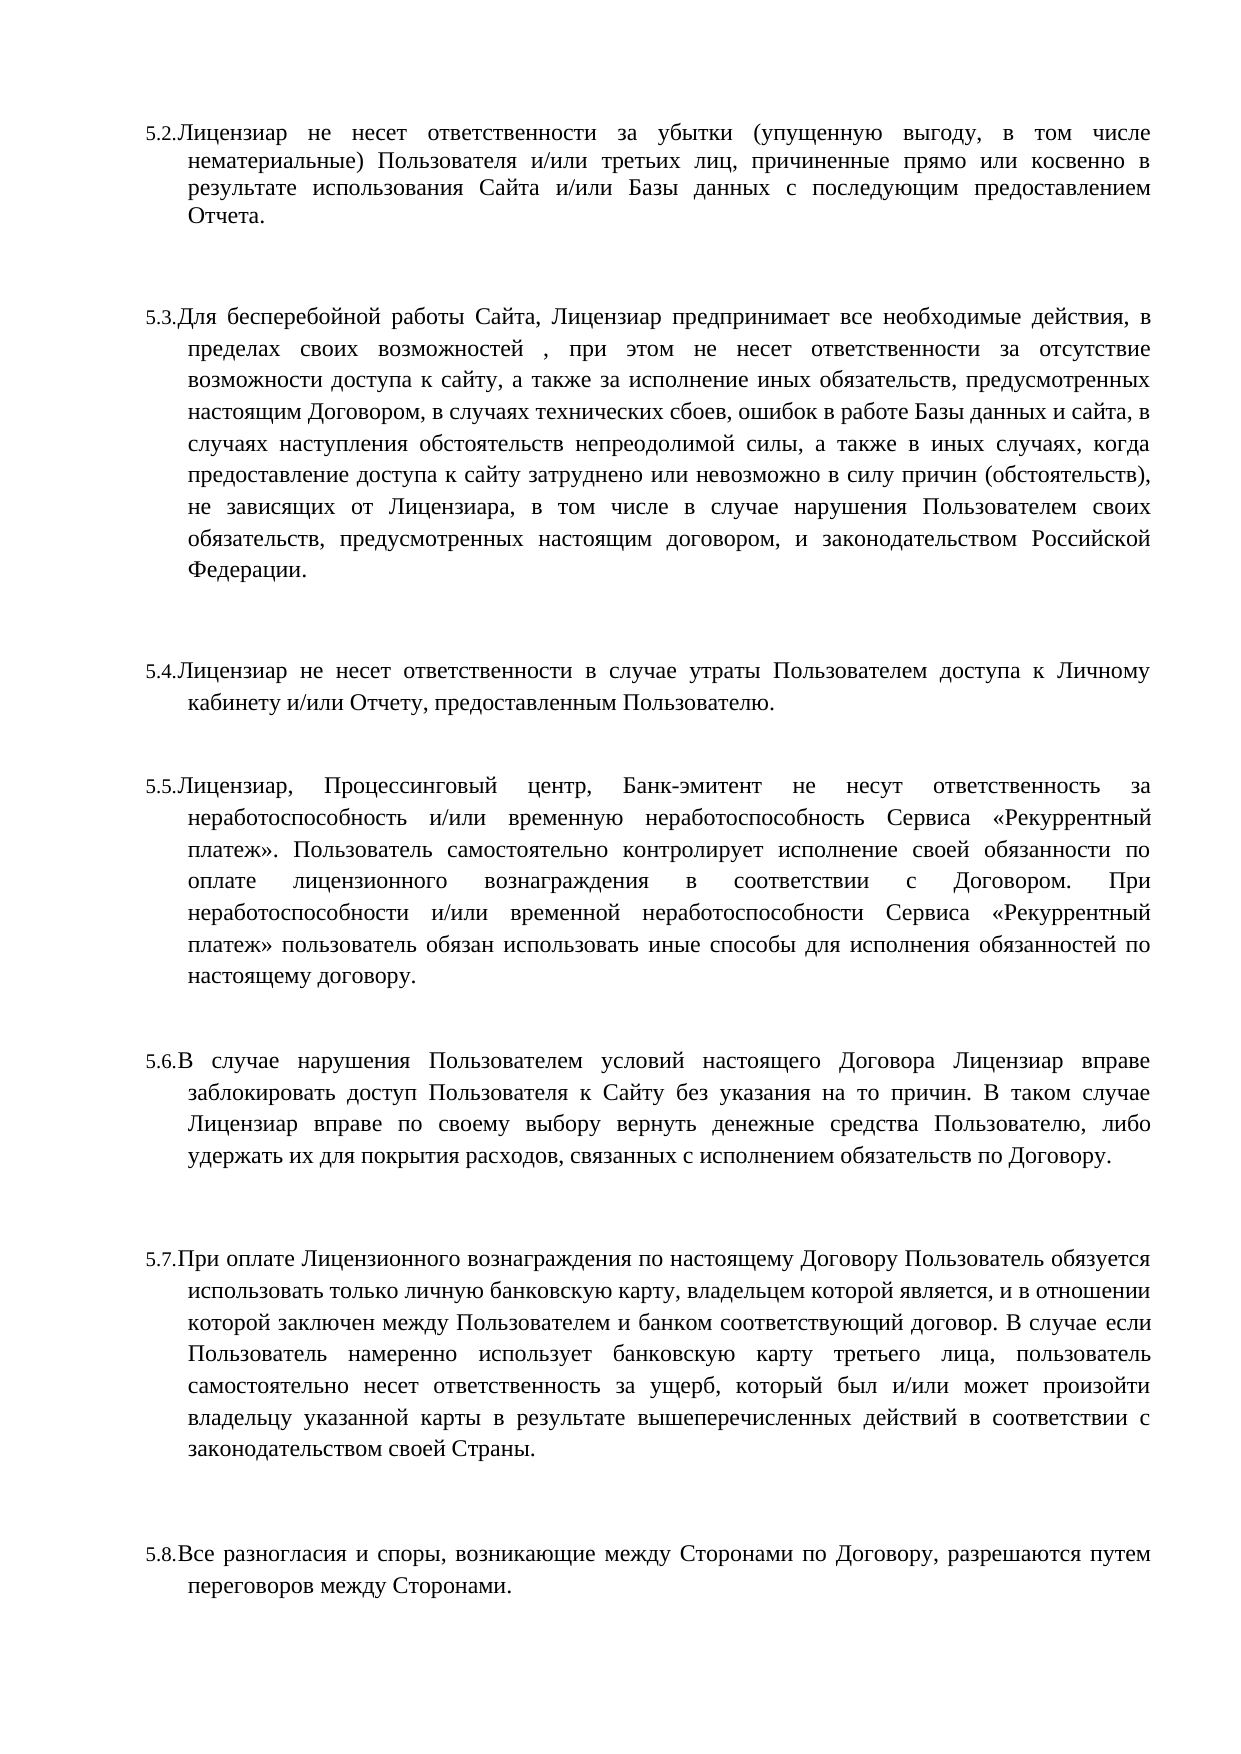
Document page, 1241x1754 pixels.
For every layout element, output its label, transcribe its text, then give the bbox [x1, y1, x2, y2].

list Лицензиар не несет ответственности в случае утраты Пользователем доступа к Личному кабинету и/или Отчету, предоставленным Пользователю. [145, 656, 1152, 715]
list Все разногласия и споры, возникающие между Сторонами по Договору, разрешаются путем переговоров между Сторонами. [145, 1539, 1152, 1599]
list Для бесперебойной работы Сайта, Лицензиар предпринимает все необходимые действия, в пределах своих возможностей , при этом не несет ответственности за отсутствие возможности доступа к сайту, а также за исполнение иных обязательств, предусмотренных настоящим Договором, в случаях технических сбоев, ошибок в работе Базы данных и сайта, в случаях наступления обстоятельств непреодолимой силы, а также в иных случаях, когда предоставление доступа к сайту затруднено или невозможно в силу причин (обстоятельств), не зависящих от Лицензиара, в том числе в случае нарушения Пользователем своих обязательств, предусмотренных настоящим договором, и законодательством Российской Федерации. [145, 302, 1152, 583]
list В случае нарушения Пользователем условий настоящего Договора Лицензиар вправе заблокировать доступ Пользователя к Сайту без указания на то причин. В таком случае Лицензиар вправе по своему выбору вернуть денежные средства Пользователю, либо удержать их для покрытия расходов, связанных с исполнением обязательств по Договору. [145, 1046, 1152, 1168]
list Лицензиар не несет ответственности за убытки (упущенную выгоду, в том числе нематериальные) Пользователя и/или третьих лиц, причиненные прямо или косвенно в результате использования Сайта и/или Базы данных с последующим предоставлением Отчета. [145, 118, 1152, 228]
list Лицензиар, Процессинговый центр, Банк-эмитент не несут ответственность за неработоспособность и/или временную неработоспособность Сервиса «Рекуррентный платеж». Пользователь самостоятельно контролирует исполнение своей обязанности по оплате лицензионного вознаграждения в соответствии с Договором. При неработоспособности и/или временной неработоспособности Сервиса «Рекуррентный платеж» пользователь обязан использовать иные способы для исполнения обязанностей по настоящему договору. [145, 771, 1152, 989]
list При оплате Лицензионного вознаграждения по настоящему Договору Пользователь обязуется использовать только личную банковскую карту, владельцем которой является, и в отношении которой заключен между Пользователем и банком соответствующий договор. В случае если Пользователь намеренно использует банковскую карту третьего лица, пользователь самостоятельно несет ответственность за ущерб, который был и/или может произойти владельцу указанной карты в результате вышеперечисленных действий в соответствии с законодательством своей Страны. [145, 1244, 1152, 1462]
